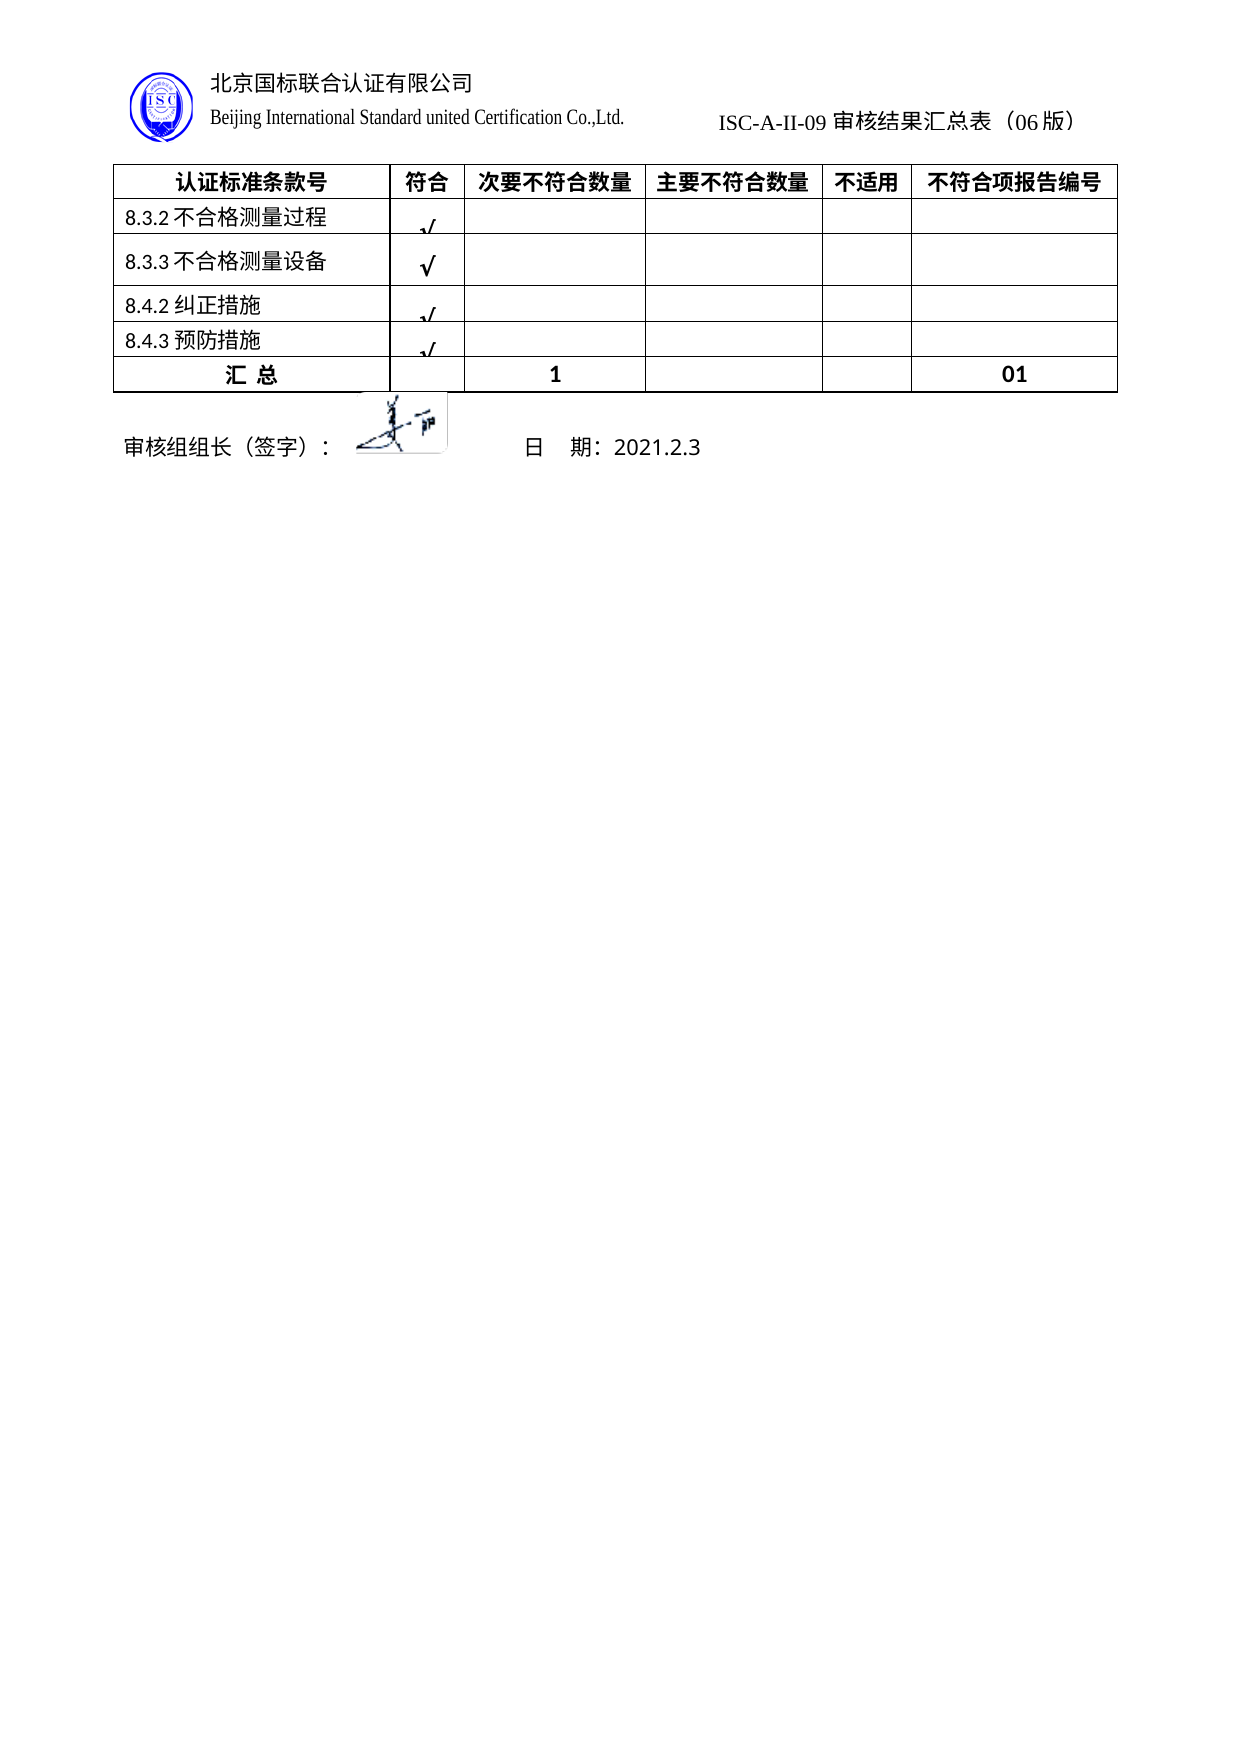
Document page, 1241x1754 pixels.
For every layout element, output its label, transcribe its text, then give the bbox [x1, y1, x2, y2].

table_cell [465, 199, 645, 233]
picture [356, 392, 450, 455]
table_cell [823, 286, 911, 321]
table_cell √ [391, 199, 464, 233]
table_cell [823, 199, 911, 233]
table_header 主要不符合数量 [646, 165, 822, 197]
table_cell [646, 199, 822, 233]
table_cell [912, 234, 1117, 285]
table_header 符合 [391, 165, 464, 197]
table_cell [646, 357, 822, 391]
table_cell [823, 322, 911, 356]
table_cell 汇 总 [114, 357, 389, 391]
table_cell √ [391, 234, 464, 285]
table_cell [823, 357, 911, 391]
table_cell [465, 234, 645, 285]
table_cell 1 [465, 357, 645, 391]
table_header 认证标准条款号 [114, 165, 389, 197]
table_cell [465, 322, 645, 356]
table_cell [912, 322, 1117, 356]
table_cell [646, 234, 822, 285]
table_header 次要不符合数量 [465, 165, 645, 197]
text 审核组组长（签字）： 日 期：2021.2.3 [123, 393, 1108, 490]
table_cell 8.3.2不合格测量过程 [114, 199, 389, 233]
table_cell [646, 322, 822, 356]
table_cell 8.4.2 纠正措施 [114, 286, 389, 321]
table_cell 8.3.3不合格测量设备 [114, 234, 389, 285]
picture [129, 72, 192, 141]
table_header 不适用 [823, 165, 911, 197]
table_cell √ [391, 286, 464, 321]
table_header 不符合项报告编号 [912, 165, 1117, 197]
table_cell [912, 286, 1117, 321]
table_cell [823, 234, 911, 285]
table_cell 8.4.3 预防措施 [114, 322, 389, 356]
table_cell [912, 199, 1117, 233]
table_cell [391, 357, 464, 391]
table_cell √ [391, 322, 464, 356]
table_cell [465, 286, 645, 321]
table_cell 01 [912, 357, 1117, 391]
table_cell [646, 286, 822, 321]
